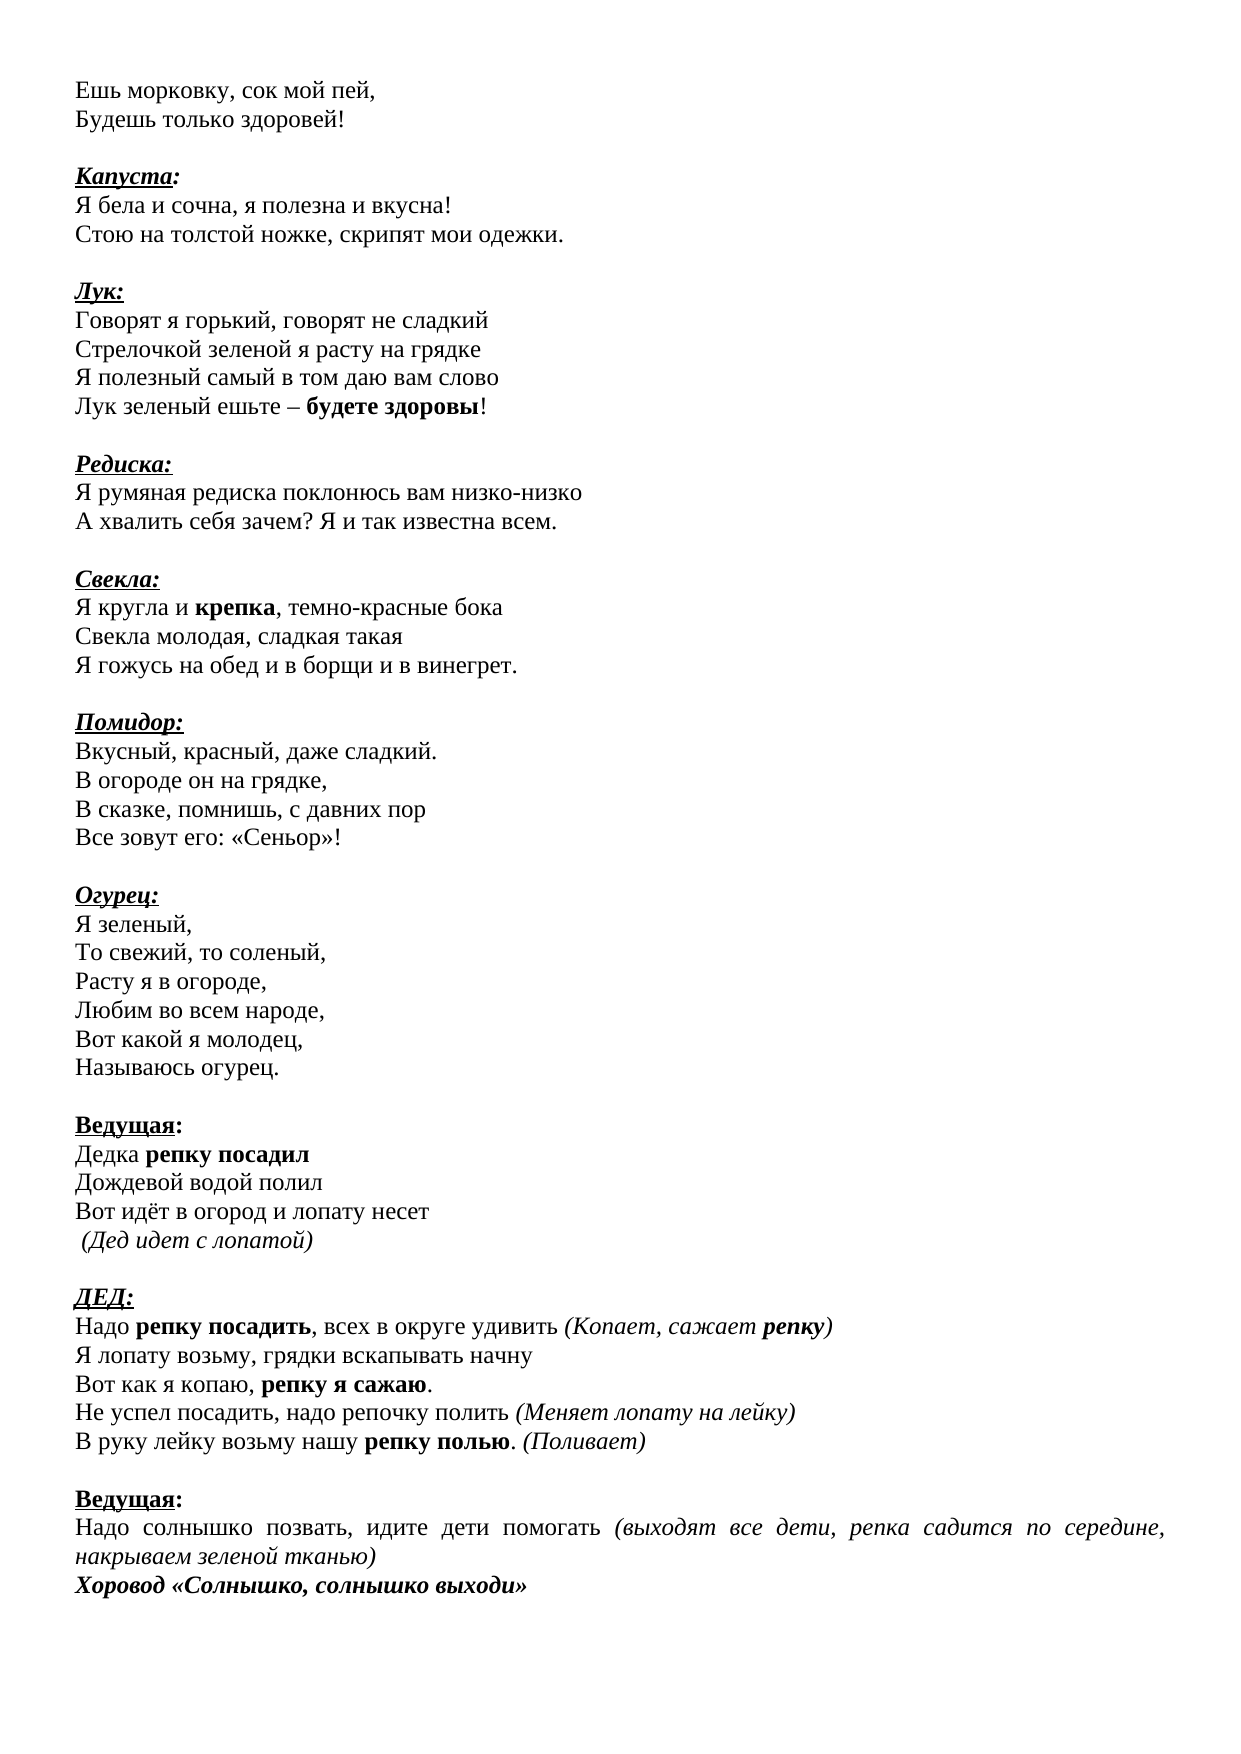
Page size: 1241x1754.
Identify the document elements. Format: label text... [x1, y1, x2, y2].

text А хвалить себя зачем? Я и так известна всем. [75, 506, 1165, 535]
text Свекла: [75, 564, 1165, 592]
text Хоровод «Солнышко, солнышко выходи» [75, 1570, 1165, 1599]
text Ведущая: [75, 1484, 1165, 1512]
text (Дед идет с лопатой) [75, 1225, 1165, 1254]
text Я полезный самый в том даю вам слово [75, 362, 1165, 391]
text Я бела и сочна, я полезна и вкусна! [75, 190, 1165, 219]
text Надо солнышко позвать, идите дети помогать (выходят все дети, репка садится по середине, накрываем зеленой тканью) [75, 1512, 1165, 1570]
text Помидор: [75, 707, 1165, 736]
text Вот какой я молодец, [75, 1024, 1165, 1052]
text Любим во всем народе, [75, 995, 1165, 1024]
text Я румяная редиска поклонюсь вам низко-низко [75, 477, 1165, 506]
text Называюсь огурец. [75, 1052, 1165, 1081]
text Ведущая: [75, 1110, 1165, 1139]
text Стою на толстой ножке, скрипят мои одежки. [75, 219, 1165, 247]
text Свекла молодая, сладкая такая [75, 621, 1165, 650]
text Все зовут его: «Сеньор»! [75, 822, 1165, 851]
text Надо репку посадить, всех в округе удивить (Копает, сажает репку) [75, 1311, 1165, 1340]
text Я лопату возьму, грядки вскапывать начну [75, 1340, 1165, 1369]
text Дождевой водой полил [75, 1167, 1165, 1196]
text То свежий, то соленый, [75, 937, 1165, 966]
text Лук зеленый ешьте – будете здоровы! [75, 391, 1165, 420]
text Не успел посадить, надо репочку полить (Меняет лопату на лейку) [75, 1397, 1165, 1426]
text В огороде он на грядке, [75, 765, 1165, 794]
text В руку лейку возьму нашу репку полью. (Поливает) [75, 1426, 1165, 1455]
text ДЕД: [75, 1282, 1165, 1311]
text Стрелочкой зеленой я расту на грядке [75, 334, 1165, 362]
text Дедка репку посадил [75, 1139, 1165, 1167]
text Огурец: [75, 880, 1165, 909]
text Я кругла и крепка, темно-красные бока [75, 592, 1165, 621]
text Я гожусь на обед и в борщи и в винегрет. [75, 650, 1165, 679]
text В сказке, помнишь, с давних пор [75, 794, 1165, 822]
text Лук: [75, 276, 1165, 305]
text Я зеленый, [75, 909, 1165, 937]
text Ешь морковку, сок мой пей, [75, 75, 1165, 104]
text Капуста: [75, 161, 1165, 190]
text Вот идёт в огород и лопату несет [75, 1196, 1165, 1225]
text Редиска: [75, 449, 1165, 477]
text Будешь только здоровей! [75, 104, 1165, 132]
text Вот как я копаю, репку я сажаю. [75, 1369, 1165, 1397]
text Вкусный, красный, даже сладкий. [75, 736, 1165, 765]
text Говорят я горький, говорят не сладкий [75, 305, 1165, 334]
text Расту я в огороде, [75, 966, 1165, 995]
